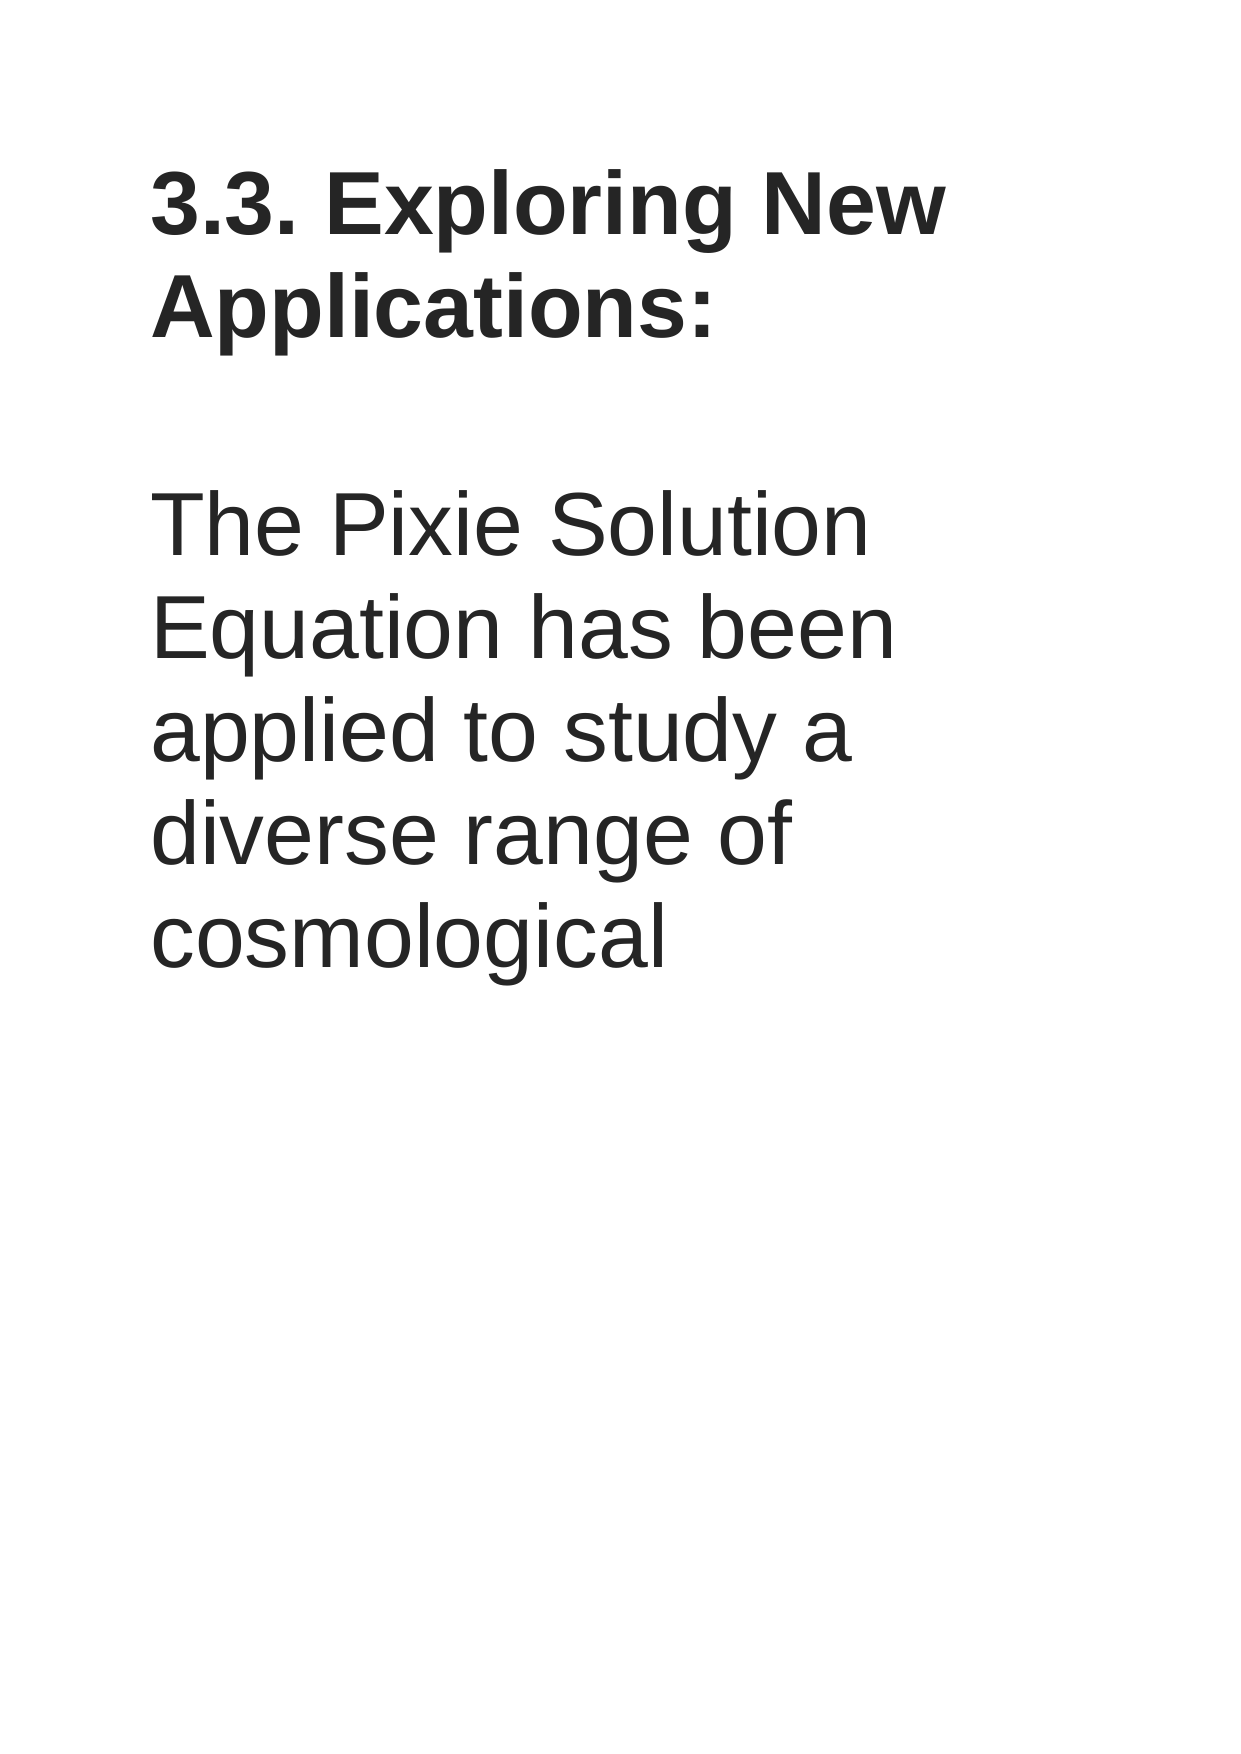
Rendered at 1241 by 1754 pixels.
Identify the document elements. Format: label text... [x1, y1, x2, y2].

text 3.3. Exploring New Applications: [150, 150, 1090, 356]
text The Pixie Solution Equation has been applied to study a diverse range of cosmological [150, 471, 1090, 986]
